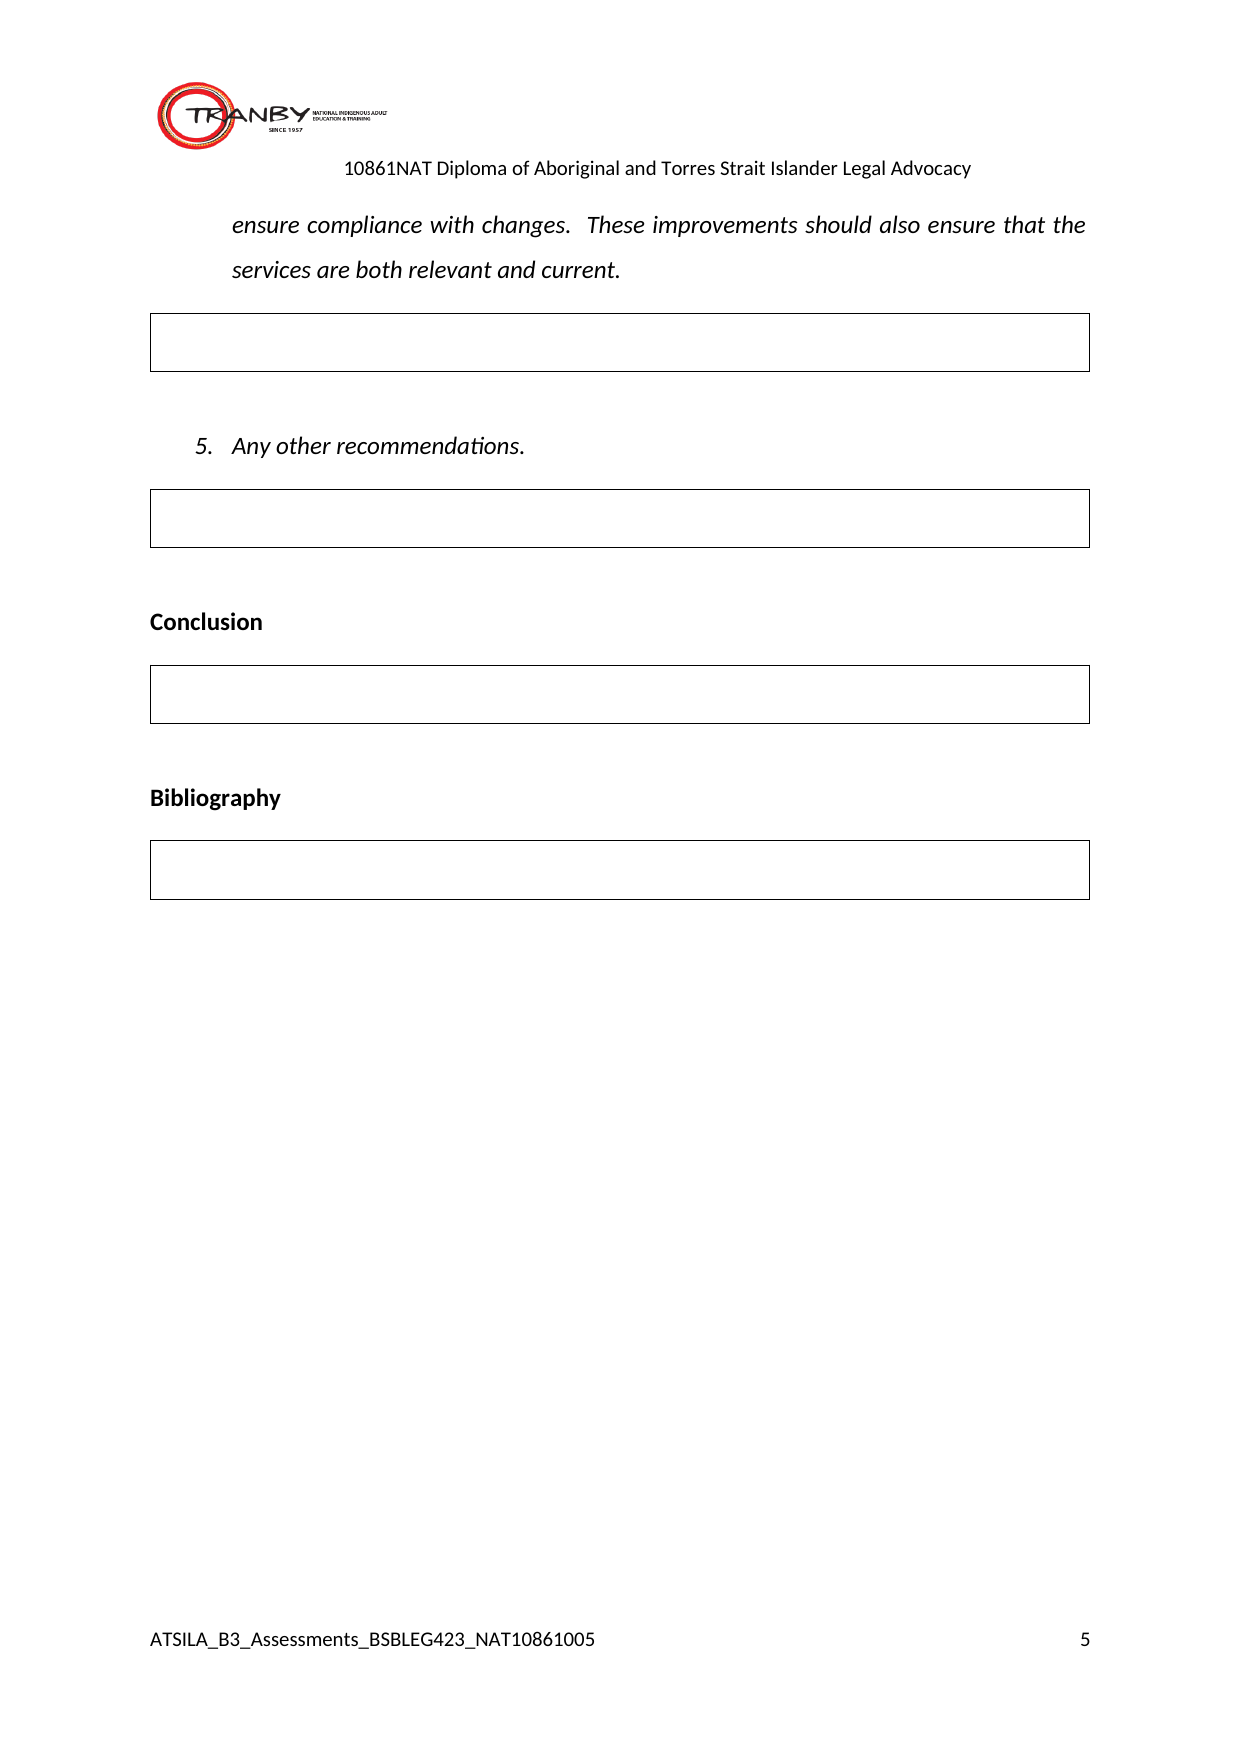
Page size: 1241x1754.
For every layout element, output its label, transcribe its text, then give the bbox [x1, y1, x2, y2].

table_header [151, 841, 1089, 899]
picture [150, 73, 391, 155]
table_header [151, 314, 1089, 371]
table_header [151, 490, 1089, 547]
list Any other recommendations. [194, 430, 1090, 461]
table_header [151, 666, 1089, 723]
text Bibliography [150, 782, 1090, 813]
text Conclusion [150, 606, 1090, 637]
